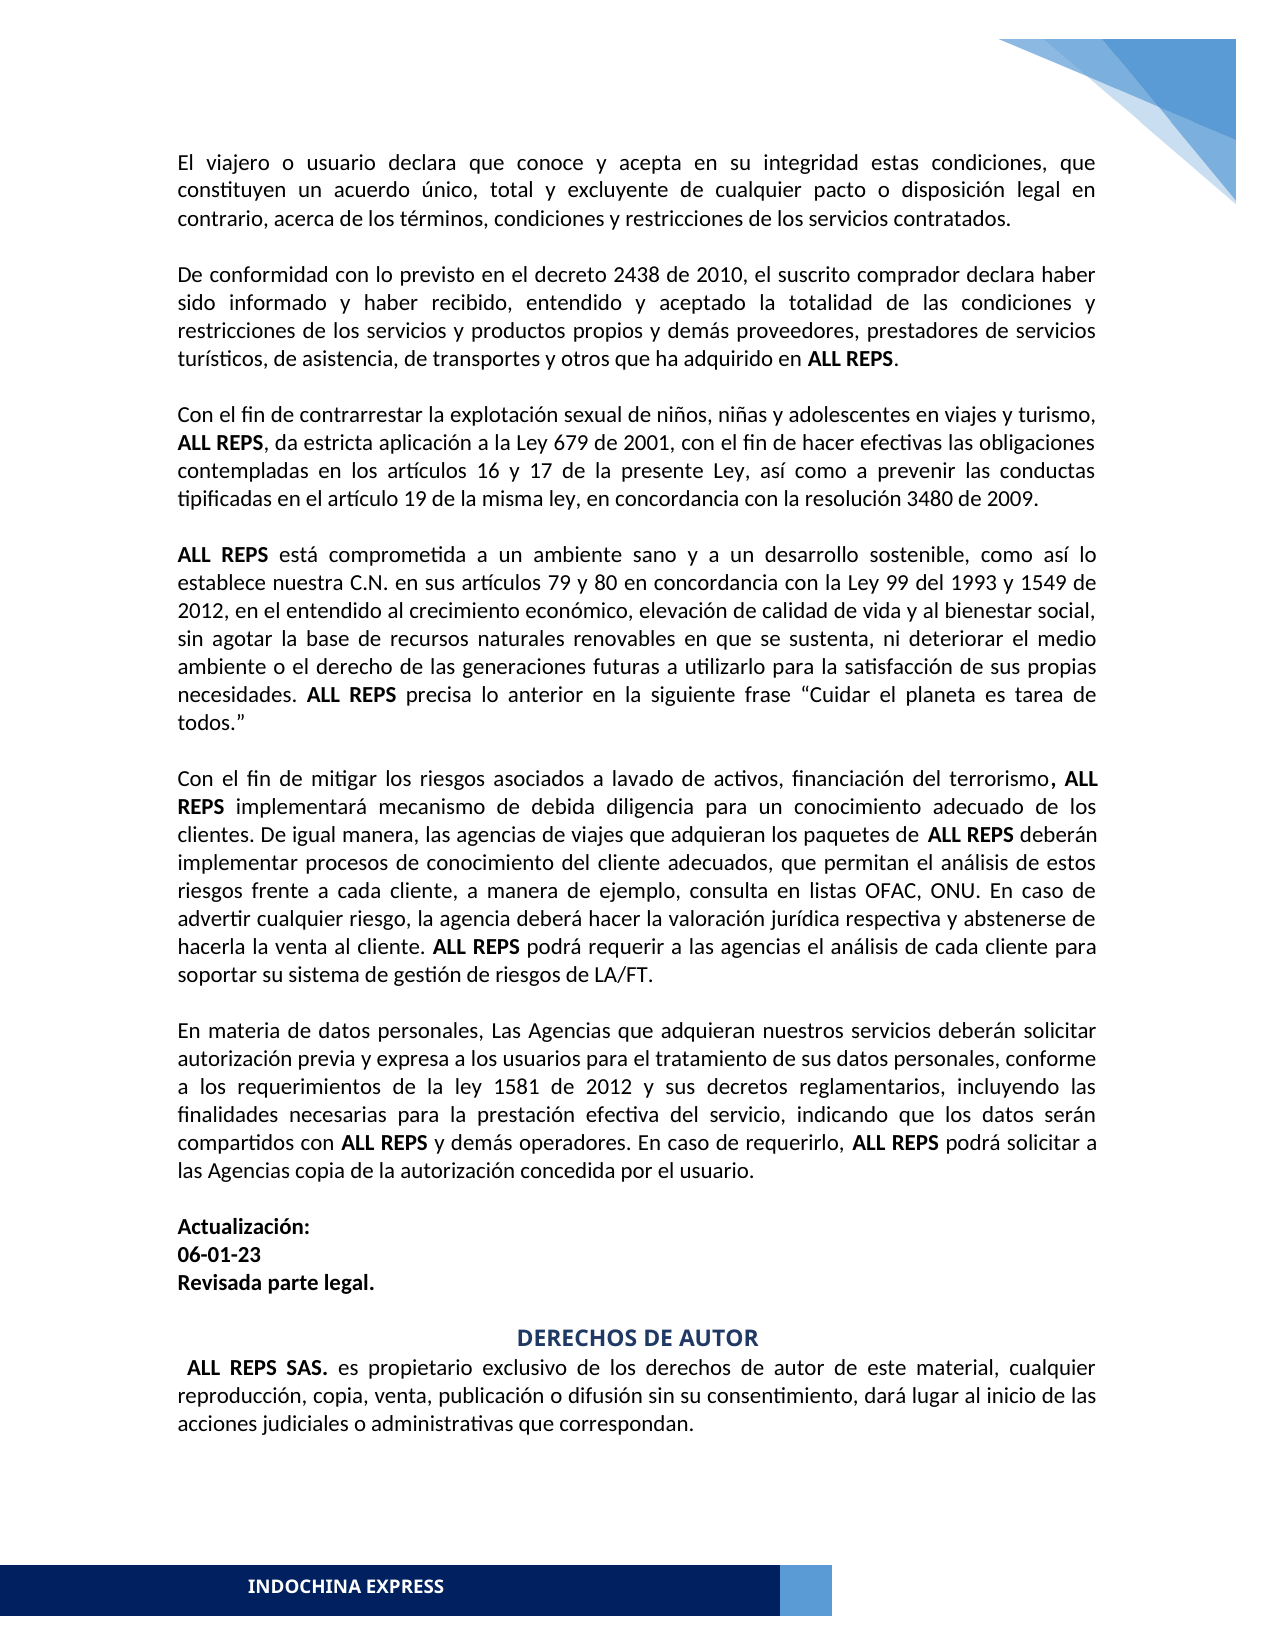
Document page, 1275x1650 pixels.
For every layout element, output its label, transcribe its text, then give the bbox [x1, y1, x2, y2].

text Con el fin de contrarrestar la explotación sexual de niños, niñas y adolescentes en viajes y turismo, ALL REPS, da estricta aplicación a la Ley 679 de 2001, con el fin de hacer efectivas las obligaciones contempladas en los artículos 16 y 17 de la presente Ley, así como a prevenir las conductas tipificadas en el artículo 19 de la misma ley, en concordancia con la resolución 3480 de 2009. [177, 400, 1098, 512]
text Revisada parte legal. [177, 1268, 1098, 1296]
text 06-01-23 [177, 1240, 1098, 1268]
text DERECHOS DE AUTOR [177, 1321, 1098, 1353]
text Actualización: [177, 1212, 1098, 1240]
text En materia de datos personales, Las Agencias que adquieran nuestros servicios deberán solicitar autorización previa y expresa a los usuarios para el tratamiento de sus datos personales, conforme a los requerimientos de la ley 1581 de 2012 y sus decretos reglamentarios, incluyendo las finalidades necesarias para la prestación efectiva del servicio, indicando que los datos serán compartidos con ALL REPS y demás operadores. En caso de requerirlo, ALL REPS podrá solicitar a las Agencias copia de la autorización concedida por el usuario. [177, 1016, 1098, 1184]
picture [997, 39, 1236, 205]
text De conformidad con lo previsto en el decreto 2438 de 2010, el suscrito comprador declara haber sido informado y haber recibido, entendido y aceptado la totalidad de las condiciones y restricciones de los servicios y productos propios y demás proveedores, prestadores de servicios turísticos, de asistencia, de transportes y otros que ha adquirido en ALL REPS. [177, 260, 1098, 372]
text ALL REPS SAS. es propietario exclusivo de los derechos de autor de este material, cualquier reproducción, copia, venta, publicación o difusión sin su consentimiento, dará lugar al inicio de las acciones judiciales o administrativas que correspondan. [177, 1353, 1098, 1437]
text El viajero o usuario declara que conoce y acepta en su integridad estas condiciones, que constituyen un acuerdo único, total y excluyente de cualquier pacto o disposición legal en contrario, acerca de los términos, condiciones y restricciones de los servicios contratados. [177, 148, 1098, 232]
text ALL REPS está comprometida a un ambiente sano y a un desarrollo sostenible, como así lo establece nuestra C.N. en sus artículos 79 y 80 en concordancia con la Ley 99 del 1993 y 1549 de 2012, en el entendido al crecimiento económico, elevación de calidad de vida y al bienestar social, sin agotar la base de recursos naturales renovables en que se sustenta, ni deteriorar el medio ambiente o el derecho de las generaciones futuras a utilizarlo para la satisfacción de sus propias necesidades. ALL REPS precisa lo anterior en la siguiente frase “Cuidar el planeta es tarea de todos.” [177, 540, 1098, 736]
text Con el fin de mitigar los riesgos asociados a lavado de activos, financiación del terrorismo, ALL REPS implementará mecanismo de debida diligencia para un conocimiento adecuado de los clientes. De igual manera, las agencias de viajes que adquieran los paquetes de ALL REPS deberán implementar procesos de conocimiento del cliente adecuados, que permitan el análisis de estos riesgos frente a cada cliente, a manera de ejemplo, consulta en listas OFAC, ONU. En caso de advertir cualquier riesgo, la agencia deberá hacer la valoración jurídica respectiva y abstenerse de hacerla la venta al cliente. ALL REPS podrá requerir a las agencias el análisis de cada cliente para soportar su sistema de gestión de riesgos de LA/FT. [177, 764, 1098, 988]
